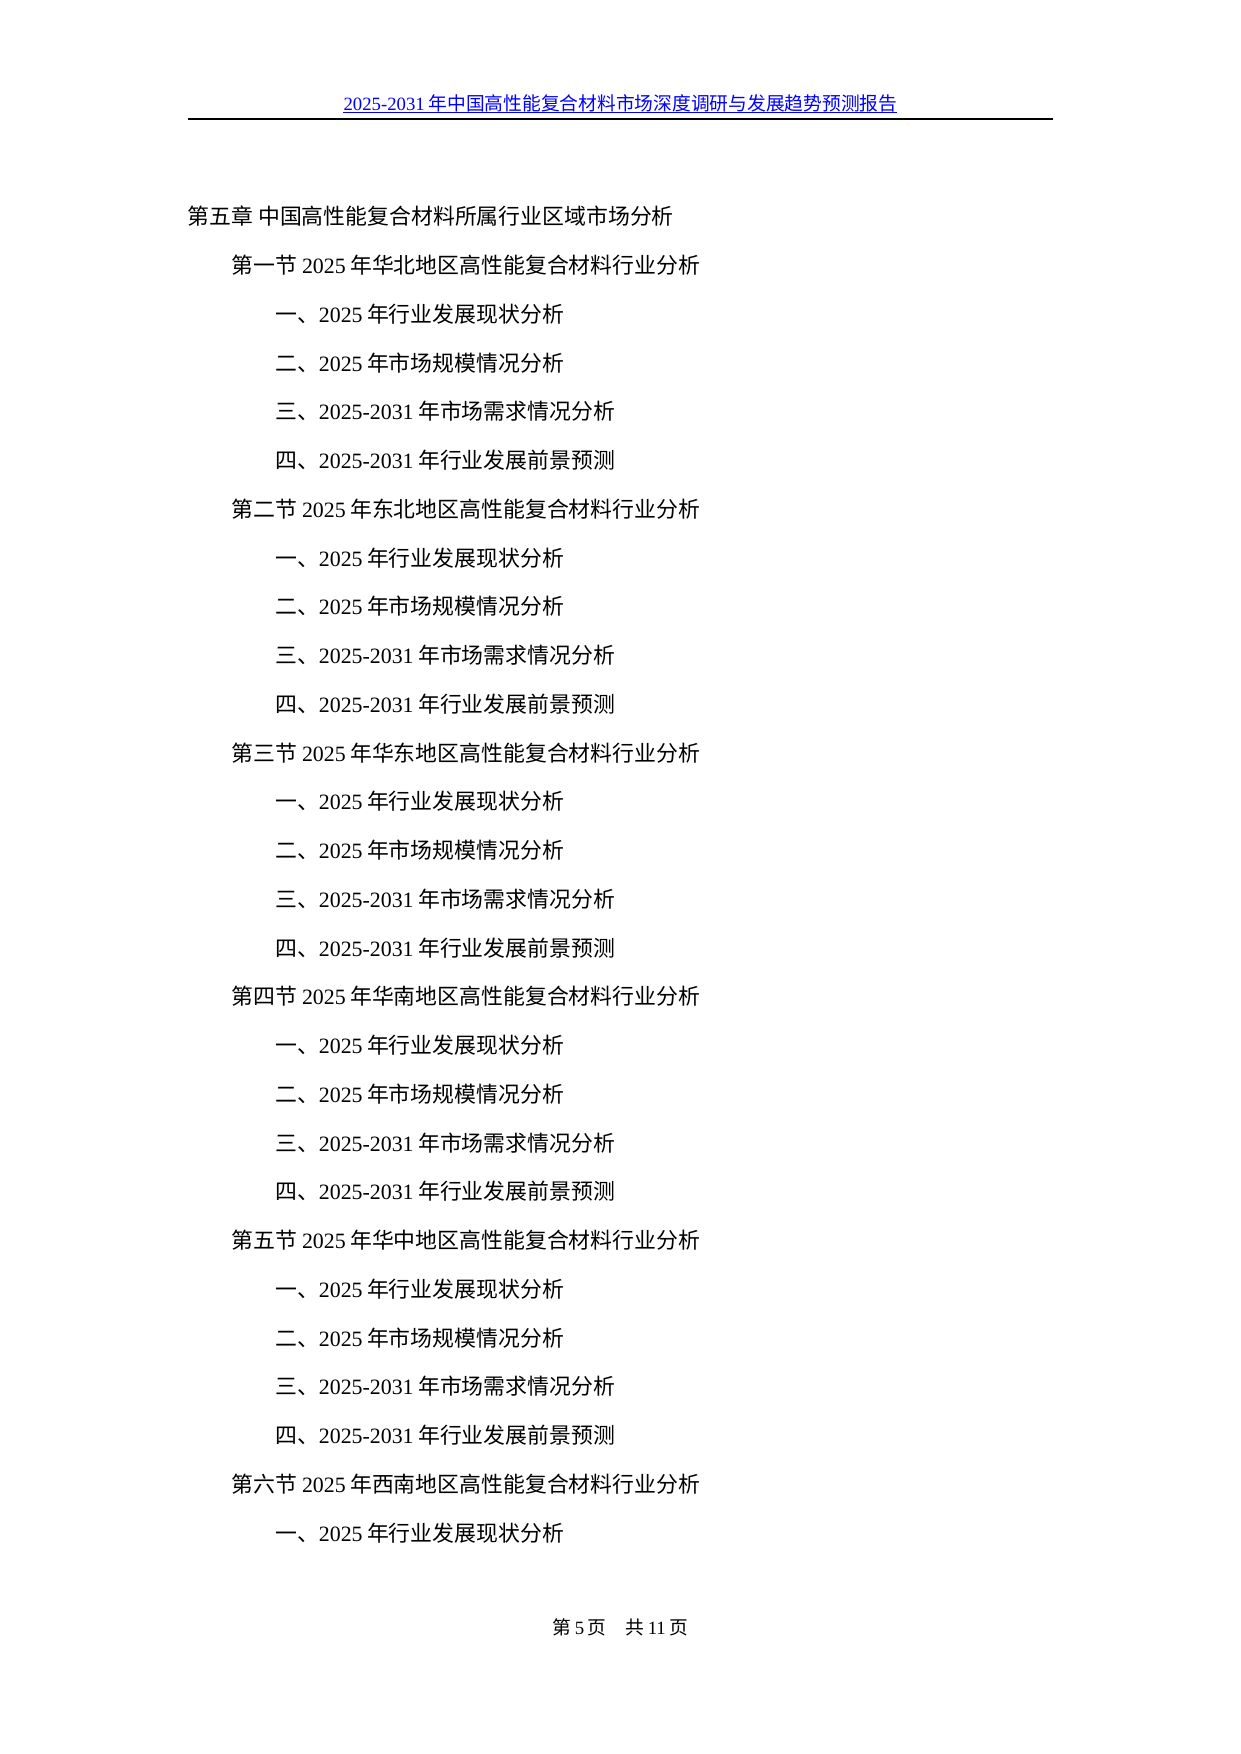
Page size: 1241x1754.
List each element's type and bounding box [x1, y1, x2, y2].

text [187, 150, 1053, 1548]
